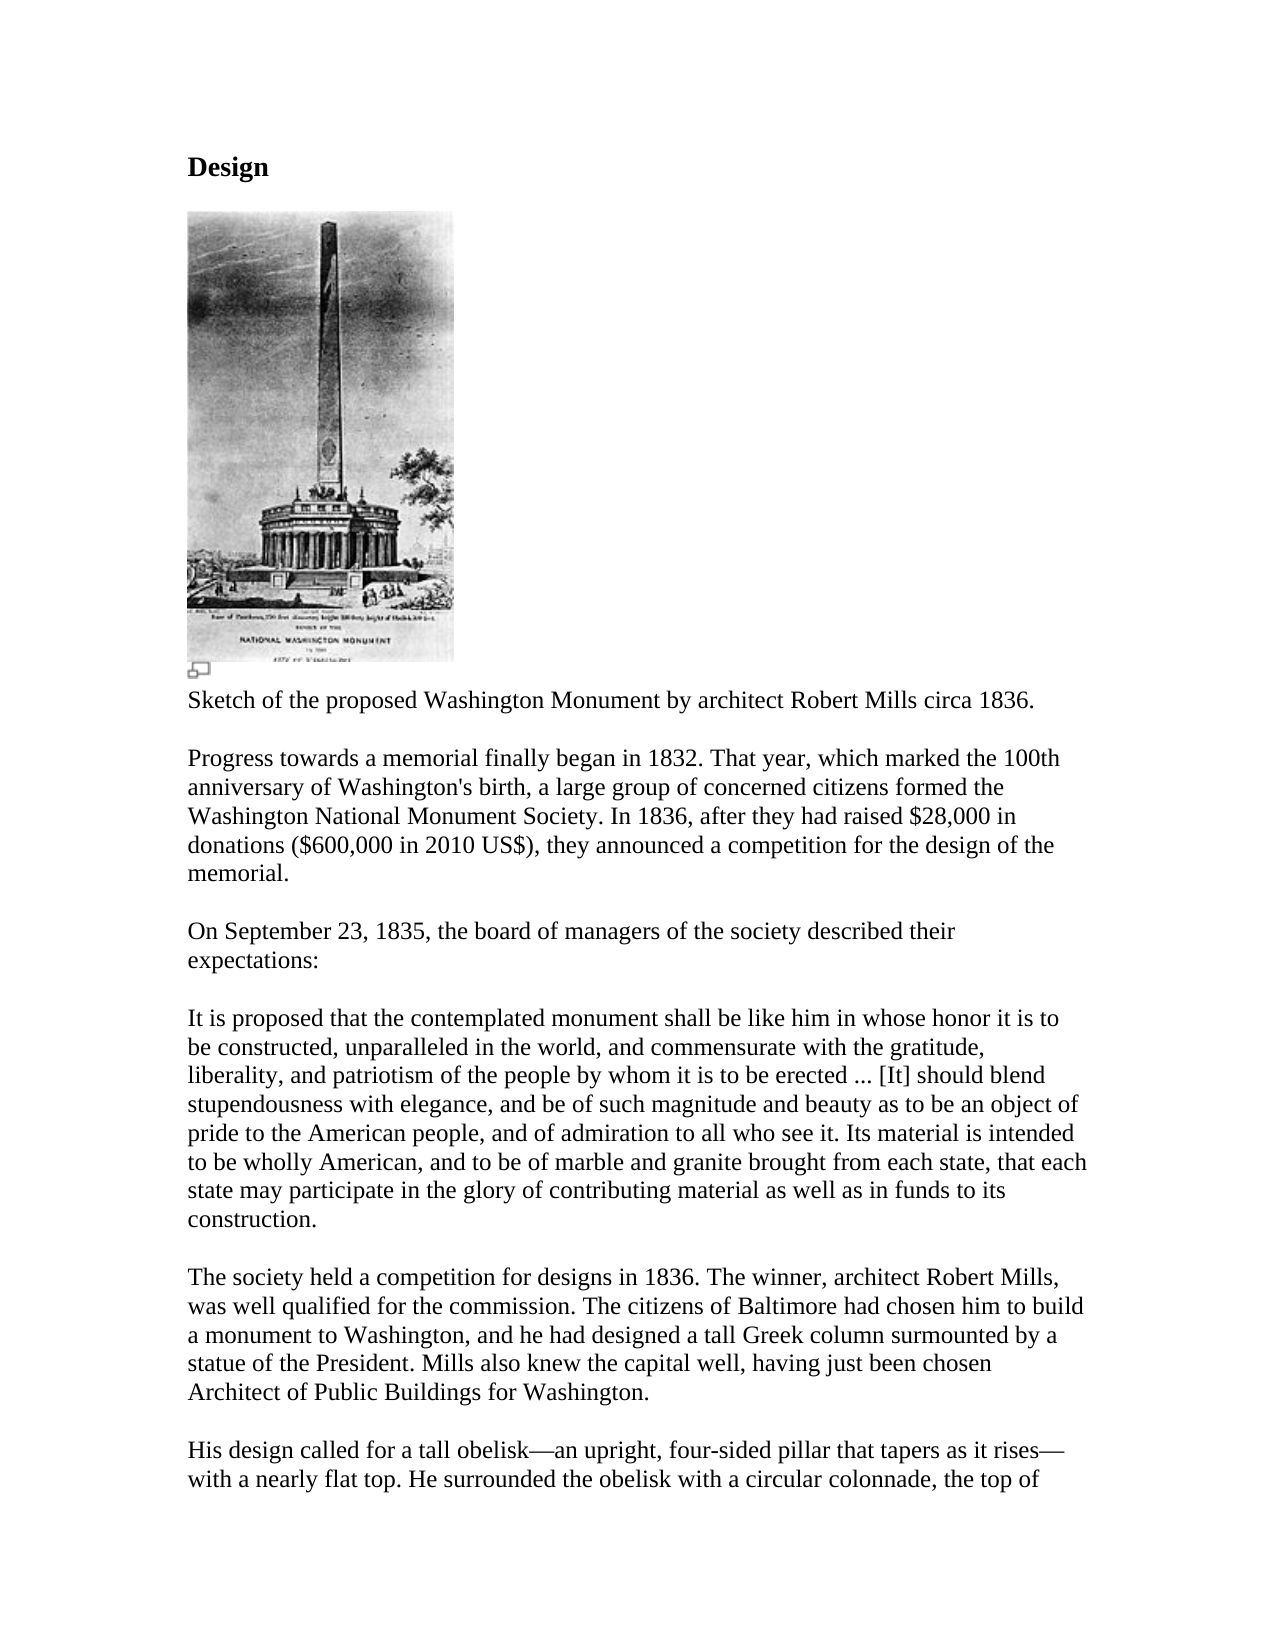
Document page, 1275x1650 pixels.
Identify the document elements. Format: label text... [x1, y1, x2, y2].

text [187, 1435, 1087, 1493]
text Sketch of the proposed Washington Monument by architect Robert Mills circa 1836. [187, 686, 1087, 714]
text The society held a competition for designs in 1836. The winner, architect Robert Mills, was well qualified for the commission. The citizens of Baltimore had chosen him to build a monument to Washington, and he had designed a tall Greek column surmounted by a statue of the President. Mills also knew the capital well, having just been chosen Architect of Public Buildings for Washington. [187, 1262, 1087, 1406]
picture [187, 211, 454, 679]
text Progress towards a memorial finally began in 1832. That year, which marked the 100th anniversary of Washington's birth, a large group of concerned citizens formed the Washington National Monument Society. In 1836, after they had raised $28,000 in donations ($600,000 in 2010 US$), they announced a competition for the design of the memorial. [187, 743, 1087, 887]
text Design [187, 150, 1087, 182]
text On September 23, 1835, the board of managers of the society described their expectations: [187, 916, 1087, 974]
text It is proposed that the contemplated monument shall be like him in whose honor it is to be constructed, unparalleled in the world, and commensurate with the gratitude, liberality, and patriotism of the people by whom it is to be erected ... [It] should blend stupendousness with elegance, and be of such magnitude and beauty as to be an object of pride to the American people, and of admiration to all who see it. Its material is intended to be wholly American, and to be of marble and granite brought from each state, that each state may participate in the glory of contributing material as well as in funds to its construction. [187, 1003, 1087, 1233]
